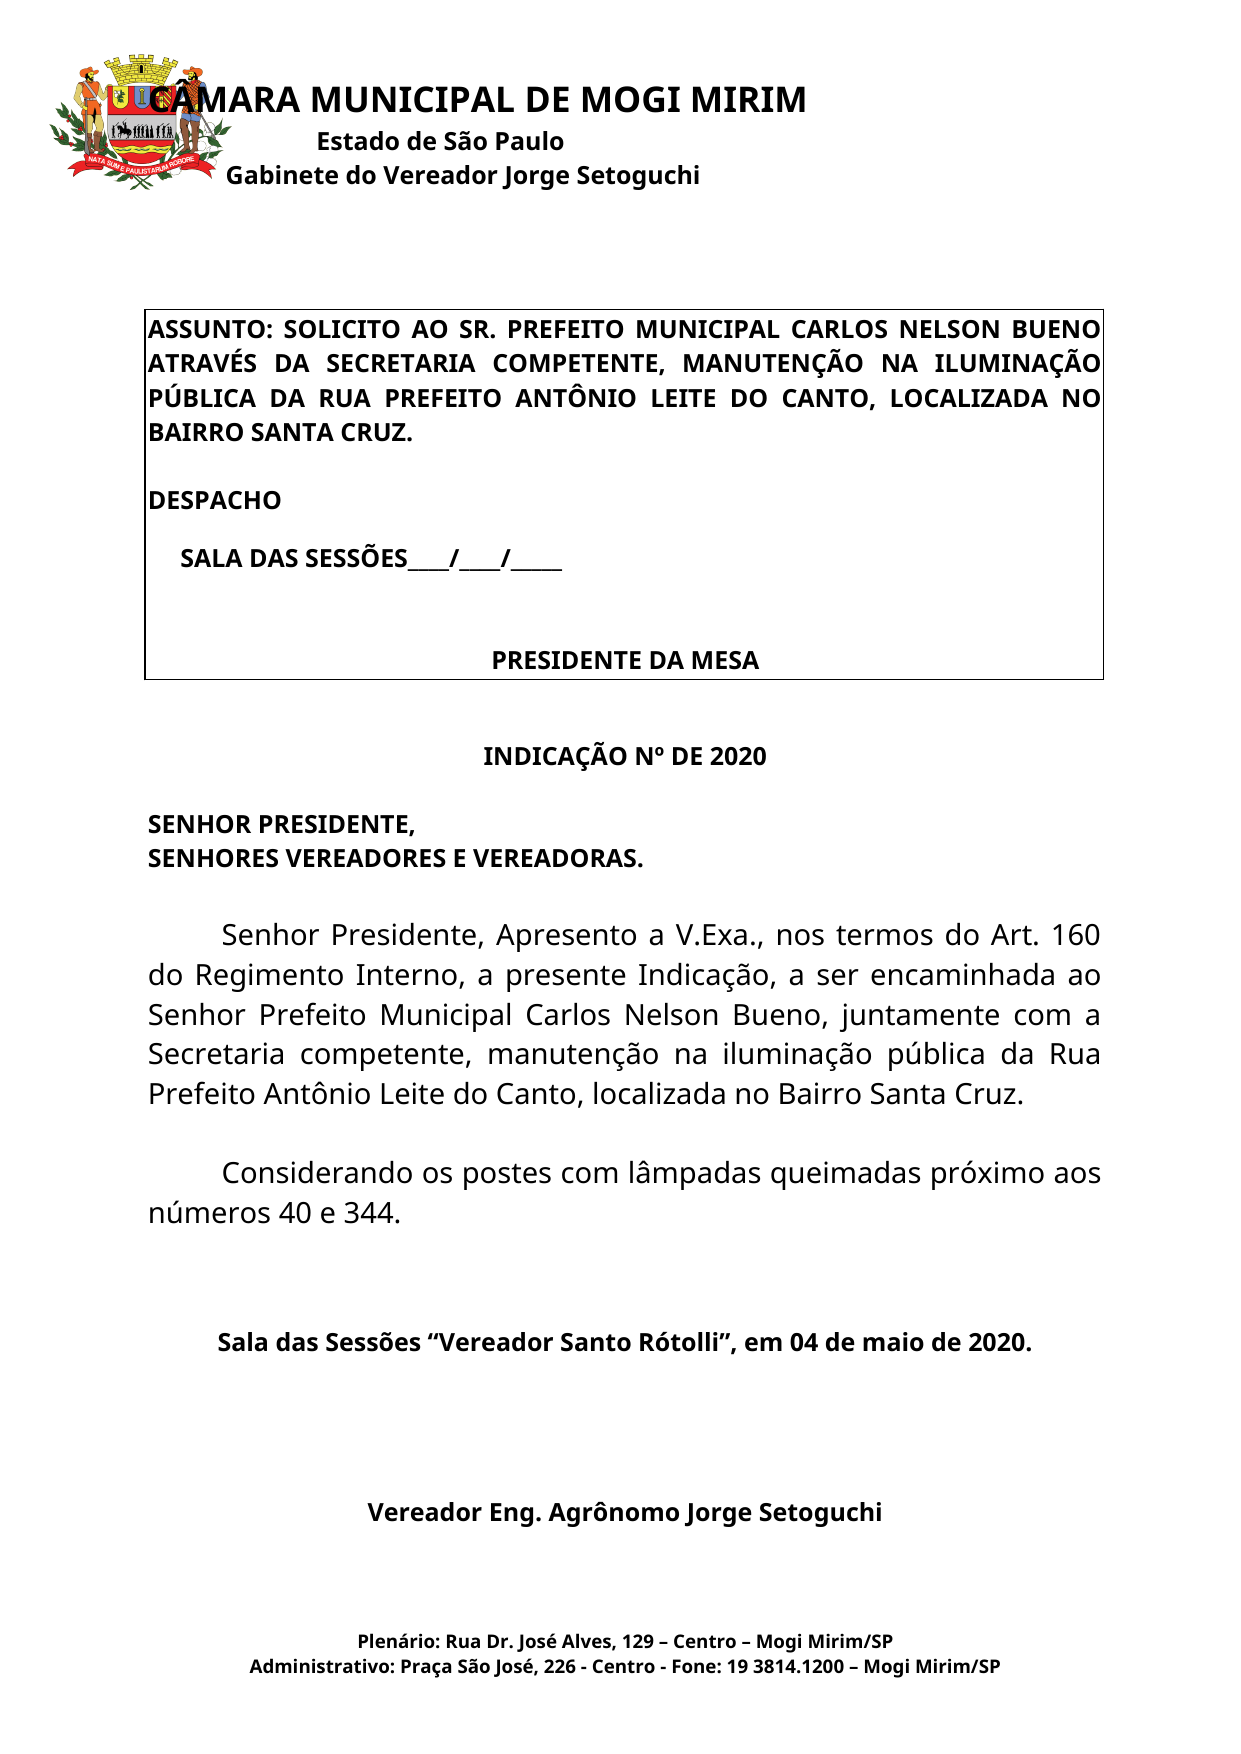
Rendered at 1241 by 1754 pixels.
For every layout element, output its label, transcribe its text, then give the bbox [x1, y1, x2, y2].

picture [26, 42, 253, 202]
text Sala das Sessões “Vereador Santo Rótolli”, em 04 de maio de 2020. [148, 1324, 1103, 1358]
text SENHOR PRESIDENTE, [148, 807, 1103, 841]
text Senhor Presidente, Apresento a V.Exa., nos termos do Art. 160 do Regimento Interno, a presente Indicação, a ser encaminhada ao Senhor Prefeito Municipal Carlos Nelson Bueno, juntamente com a Secretaria competente, manutenção na iluminação pública da Rua Prefeito Antônio Leite do Canto, localizada no Bairro Santa Cruz. [148, 914, 1103, 1113]
text Vereador Eng. Agrônomo Jorge Setoguchi [148, 1494, 1103, 1528]
text SALA DAS SESSÕES____/____/_____ [148, 541, 1103, 574]
text Considerando os postes com lâmpadas queimadas próximo aos números 40 e 344. [148, 1153, 1103, 1232]
text ASSUNTO: SOLICITO AO SR. PREFEITO MUNICIPAL CARLOS NELSON BUENO ATRAVÉS DA SECRETARIA COMPETENTE, MANUTENÇÃO NA ILUMINAÇÃO PÚBLICA DA RUA PREFEITO ANTÔNIO LEITE DO CANTO, LOCALIZADA NO BAIRRO SANTA CRUZ. [146, 310, 1103, 448]
text SENHORES VEREADORES E VEREADORAS. [148, 841, 1103, 875]
text DESPACHO [148, 482, 1103, 516]
text PRESIDENTE DA MESA [146, 639, 1103, 679]
text INDICAÇÃO Nº DE 2020 [148, 738, 1103, 773]
